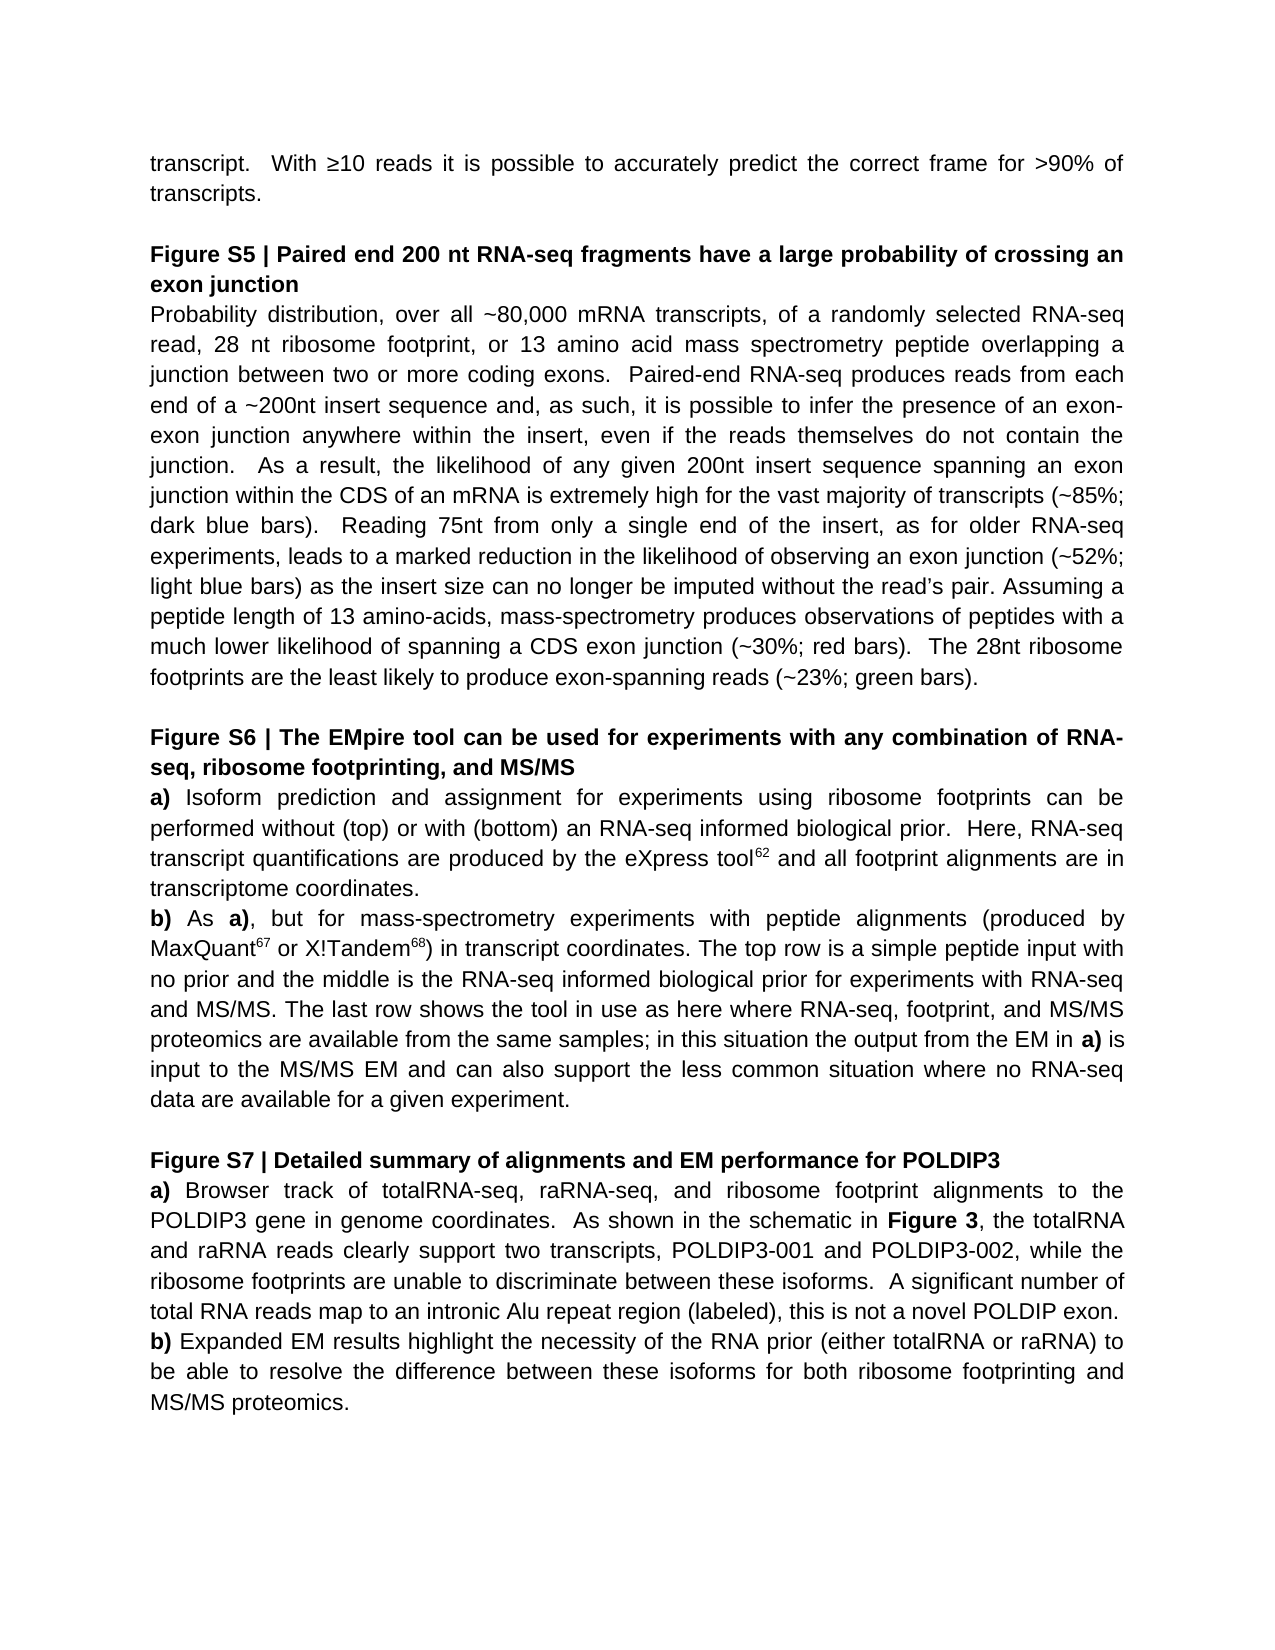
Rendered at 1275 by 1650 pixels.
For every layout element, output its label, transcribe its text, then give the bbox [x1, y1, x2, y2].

text a) Isoform prediction and assignment for experiments using ribosome footprints can be performed without (top) or with (bottom) an RNA-seq informed biological prior. Here, RNA-seq transcript quantifications are produced by the eXpress tool62 and all footprint alignments are in transcriptome coordinates. [150, 784, 1125, 901]
text b) As a), but for mass-spectrometry experiments with peptide alignments (produced by MaxQuant67 or X!Tandem68) in transcript coordinates. The top row is a simple peptide input with no prior and the middle is the RNA-seq informed biological prior for experiments with RNA-seq and MS/MS. The last row shows the tool in use as here where RNA-seq, footprint, and MS/MS proteomics are available from the same samples; in this situation the output from the EM in a) is input to the MS/MS EM and can also support the less common situation where no RNA-seq data are available for a given experiment. [150, 905, 1125, 1113]
text Figure S7 | Detailed summary of alignments and EM performance for POLDIP3 [150, 1147, 1125, 1173]
text b) Expanded EM results highlight the necessity of the RNA prior (either totalRNA or raRNA) to be able to resolve the difference between these isoforms for both ribosome footprinting and MS/MS proteomics. [150, 1328, 1125, 1415]
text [150, 150, 1125, 207]
text Figure S5 | Paired end 200 nt RNA-seq fragments have a large probability of crossing an exon junction [150, 241, 1125, 297]
text a) Browser track of totalRNA-seq, raRNA-seq, and ribosome footprint alignments to the POLDIP3 gene in genome coordinates. As shown in the schematic in Figure 3, the totalRNA and raRNA reads clearly support two transcripts, POLDIP3-001 and POLDIP3-002, while the ribosome footprints are unable to discriminate between these isoforms. A significant number of total RNA reads map to an intronic Alu repeat region (labeled), this is not a novel POLDIP exon. [150, 1177, 1125, 1324]
text Figure S6 | The EMpire tool can be used for experiments with any combination of RNA-seq, ribosome footprinting, and MS/MS [150, 724, 1125, 781]
text Probability distribution, over all ~80,000 mRNA transcripts, of a randomly selected RNA-seq read, 28 nt ribosome footprint, or 13 amino acid mass spectrometry peptide overlapping a junction between two or more coding exons. Paired-end RNA-seq produces reads from each end of a ~200nt insert sequence and, as such, it is possible to infer the presence of an exon-exon junction anywhere within the insert, even if the reads themselves do not contain the junction. As a result, the likelihood of any given 200nt insert sequence spanning an exon junction within the CDS of an mRNA is extremely high for the vast majority of transcripts (~85%; dark blue bars). Reading 75nt from only a single end of the insert, as for older RNA-seq experiments, leads to a marked reduction in the likelihood of observing an exon junction (~52%; light blue bars) as the insert size can no longer be imputed without the read’s pair. Assuming a peptide length of 13 amino-acids, mass-spectrometry produces observations of peptides with a much lower likelihood of spanning a CDS exon junction (~30%; red bars). The 28nt ribosome footprints are the least likely to produce exon-spanning reads (~23%; green bars). [150, 301, 1125, 690]
